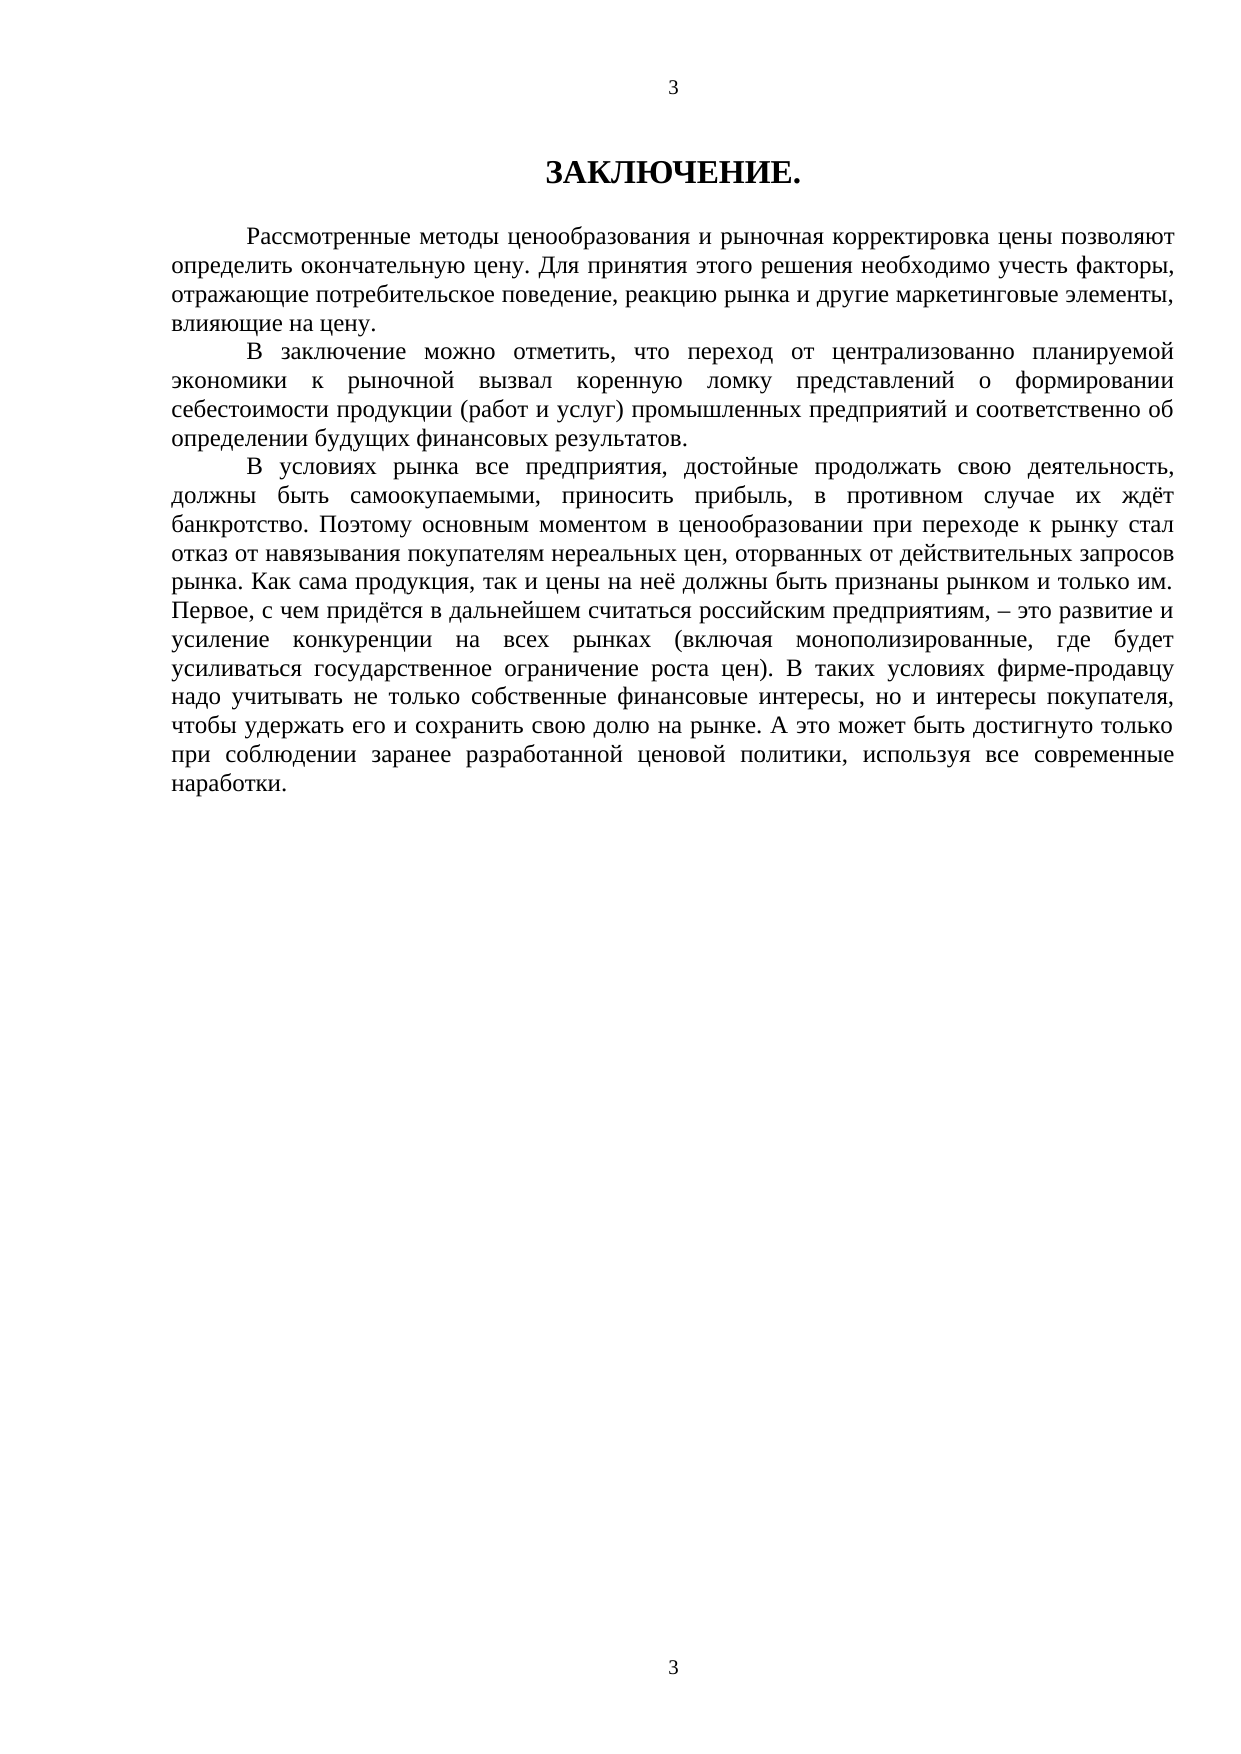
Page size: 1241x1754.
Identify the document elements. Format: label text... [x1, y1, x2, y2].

text В условиях рынка все предприятия, достойные продолжать свою деятельность, должны быть самоокупаемыми, приносить прибыль, в противном случае их ждёт банкротство. Поэтому основным моментом в ценообразовании при переходе к рынку стал отказ от навязывания покупателям нереальных цен, оторванных от действительных запросов рынка. Как сама продукция, так и цены на неё должны быть признаны рынком и только им. Первое, с чем придётся в дальнейшем считаться российским предприятиям, – это развитие и усиление конкуренции на всех рынках (включая монополизированные, где будет усиливаться государственное ограничение роста цен). В таких условиях фирме-продавцу надо учитывать не только собственные финансовые интересы, но и интересы покупателя, чтобы удержать его и сохранить свою долю на рынке. А это может быть достигнуто только при соблюдении заранее разработанной ценовой политики, используя все современные наработки. [171, 451, 1175, 796]
text Рассмотренные методы ценообразования и рыночная корректировка цены позволяют определить окончательную цену. Для принятия этого решения необходимо учесть факторы, отражающие потребительское поведение, реакцию рынка и другие маркетинговые элементы, влияющие на цену. [171, 221, 1175, 336]
text В заключение можно отметить, что переход от централизованно планируемой экономики к рыночной вызвал коренную ломку представлений о формировании себестоимости продукции (работ и услуг) промышленных предприятий и соответственно об определении будущих финансовых результатов. [171, 336, 1175, 451]
subtitle ЗАКЛЮЧЕНИЕ. [171, 153, 1175, 191]
